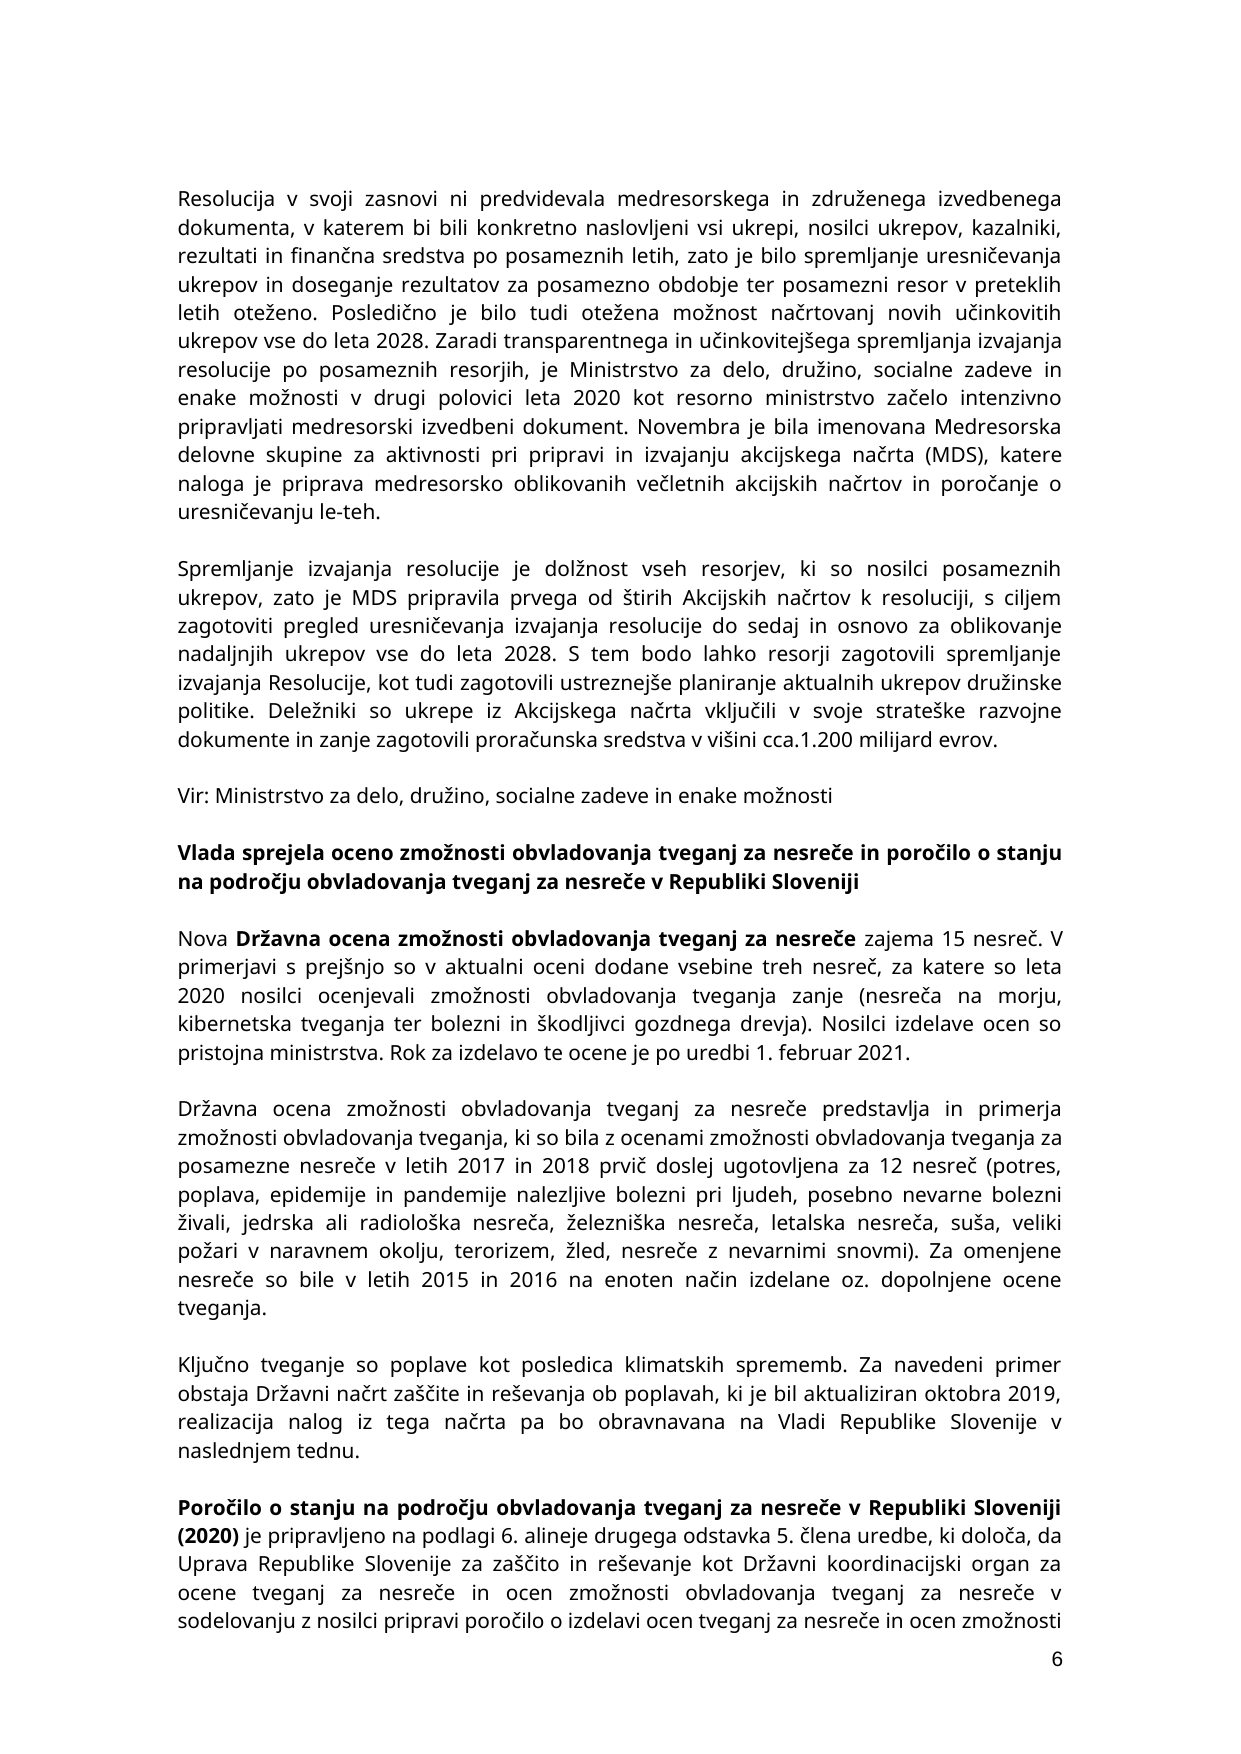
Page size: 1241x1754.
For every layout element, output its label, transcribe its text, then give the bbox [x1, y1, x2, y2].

text Državna ocena zmožnosti obvladovanja tveganj za nesreče predstavlja in primerja zmožnosti obvladovanja tveganja, ki so bila z ocenami zmožnosti obvladovanja tveganja za posamezne nesreče v letih 2017 in 2018 prvič doslej ugotovljena za 12 nesreč (potres, poplava, epidemije in pandemije nalezljive bolezni pri ljudeh, posebno nevarne bolezni živali, jedrska ali radiološka nesreča, železniška nesreča, letalska nesreča, suša, veliki požari v naravnem okolju, terorizem, žled, nesreče z nevarnimi snovmi). Za omenjene nesreče so bile v letih 2015 in 2016 na enoten način izdelane oz. dopolnjene ocene tveganja. [177, 1094, 1063, 1322]
text Resolucija v svoji zasnovi ni predvidevala medresorskega in združenega izvedbenega dokumenta, v katerem bi bili konkretno naslovljeni vsi ukrepi, nosilci ukrepov, kazalniki, rezultati in finančna sredstva po posameznih letih, zato je bilo spremljanje uresničevanja ukrepov in doseganje rezultatov za posamezno obdobje ter posamezni resor v preteklih letih oteženo. Posledično je bilo tudi otežena možnost načrtovanj novih učinkovitih ukrepov vse do leta 2028. Zaradi transparentnega in učinkovitejšega spremljanja izvajanja resolucije po posameznih resorjih, je Ministrstvo za delo, družino, socialne zadeve in enake možnosti v drugi polovici leta 2020 kot resorno ministrstvo začelo intenzivno pripravljati medresorski izvedbeni dokument. Novembra je bila imenovana Medresorska delovne skupine za aktivnosti pri pripravi in izvajanju akcijskega načrta (MDS), katere naloga je priprava medresorsko oblikovanih večletnih akcijskih načrtov in poročanje o uresničevanju le-teh. [177, 184, 1063, 526]
text Ključno tveganje so poplave kot posledica klimatskih sprememb. Za navedeni primer obstaja Državni načrt zaščite in reševanja ob poplavah, ki je bil aktualiziran oktobra 2019, realizacija nalog iz tega načrta pa bo obravnavana na Vladi Republike Slovenije v naslednjem tednu. [177, 1350, 1063, 1464]
text Vir: Ministrstvo za delo, družino, socialne zadeve in enake možnosti [177, 782, 1063, 810]
text Nova Državna ocena zmožnosti obvladovanja tveganj za nesreče zajema 15 nesreč. V primerjavi s prejšnjo so v aktualni oceni dodane vsebine treh nesreč, za katere so leta 2020 nosilci ocenjevali zmožnosti obvladovanja tveganja zanje (nesreča na morju, kibernetska tveganja ter bolezni in škodljivci gozdnega drevja). Nosilci izdelave ocen so pristojna ministrstva. Rok za izdelavo te ocene je po uredbi 1. februar 2021. [177, 924, 1063, 1066]
text Vlada sprejela oceno zmožnosti obvladovanja tveganj za nesreče in poročilo o stanju na področju obvladovanja tveganj za nesreče v Republiki Sloveniji [177, 838, 1063, 895]
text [177, 1493, 1063, 1635]
text Spremljanje izvajanja resolucije je dolžnost vseh resorjev, ki so nosilci posameznih ukrepov, zato je MDS pripravila prvega od štirih Akcijskih načrtov k resoluciji, s ciljem zagotoviti pregled uresničevanja izvajanja resolucije do sedaj in osnovo za oblikovanje nadaljnjih ukrepov vse do leta 2028. S tem bodo lahko resorji zagotovili spremljanje izvajanja Resolucije, kot tudi zagotovili ustreznejše planiranje aktualnih ukrepov družinske politike. Deležniki so ukrepe iz Akcijskega načrta vključili v svoje strateške razvojne dokumente in zanje zagotovili proračunska sredstva v višini cca.1.200 milijard evrov. [177, 554, 1063, 753]
